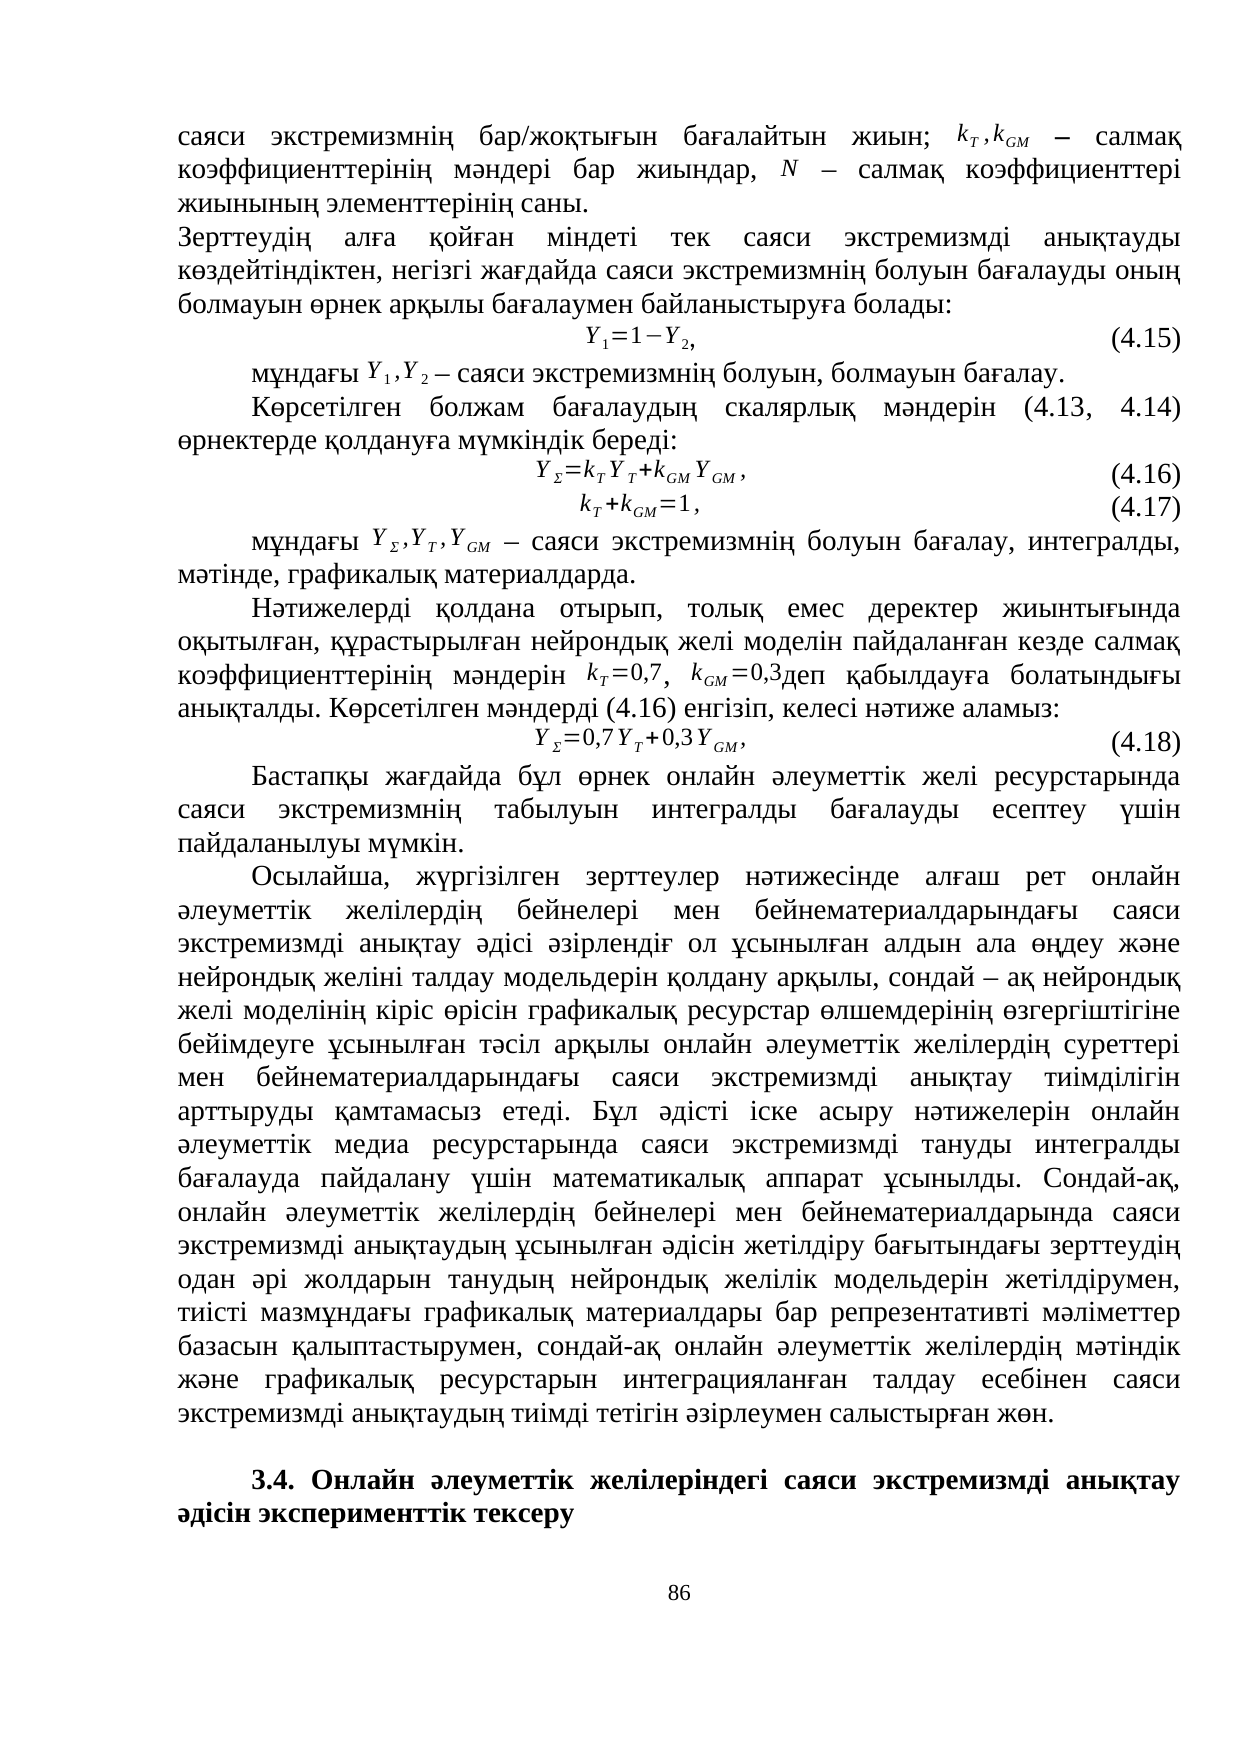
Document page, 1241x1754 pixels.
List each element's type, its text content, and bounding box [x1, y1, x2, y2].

text Бастапқы жағдайда бұл өрнек онлайн әлеуметтік желі ресурстарында саяси экстремизмнің табылуын интегралды бағалауды есептеу үшін пайдаланылуы мүмкін. [177, 758, 1181, 858]
text Көрсетілген болжам бағалаудың скалярлық мәндерін (4.13, 4.14) өрнектерде қолдануға мүмкіндік береді: [177, 389, 1181, 456]
table_header , [177, 319, 1103, 355]
table_header [177, 724, 1103, 758]
table_header (4.15) [1104, 319, 1181, 355]
text Осылайша, жүргізілген зерттеулер нәтижесінде алғаш рет онлайн әлеуметтік желілердің бейнелері мен бейнематериалдарындағы саяси экстремизмді анықтау әдісі әзірлендіғ ол ұсынылған алдын ала өңдеу және нейрондық желіні талдау модельдерін қолдану арқылы, сондай – ақ нейрондық желі моделінің кіріс өрісін графикалық ресурстар өлшемдерінің өзгергіштігіне бейімдеуге ұсынылған тәсіл арқылы онлайн әлеуметтік желілердің суреттері мен бейнематериалдарындағы саяси экстремизмді анықтау тиімділігін арттыруды қамтамасыз етеді. Бұл әдісті іске асыру нәтижелерін онлайн әлеуметтік медиа ресурстарында саяси экстремизмді тануды интегралды бағалауда пайдалану үшін математикалық аппарат ұсынылды. Сондай-ақ, онлайн әлеуметтік желілердің бейнелері мен бейнематериалдарында саяси экстремизмді анықтаудың ұсынылған әдісін жетілдіру бағытындағы зерттеудің одан әрі жолдарын танудың нейрондық желілік модельдерін жетілдірумен, тиісті мазмұндағы графикалық материалдары бар репрезентативті мәліметтер базасын қалыптастырумен, сондай-ақ онлайн әлеуметтік желілердің мәтіндік және графикалық ресурстарын интеграцияланған талдау есебінен саяси экстремизмді анықтаудың тиімді тетігін әзірлеумен салыстырған жөн. [177, 858, 1181, 1428]
table_header (4.16) [1104, 456, 1181, 489]
text Зерттеудің алға қойған міндеті тек саяси экстремизмді анықтауды көздейтіндіктен, негізгі жағдайда саяси экстремизмнің болуын бағалауды оның болмауын өрнек арқылы бағалаумен байланыстыруға болады: [177, 219, 1181, 319]
text мұндағы – саяси экстремизмнің болуын, болмауын бағалау. [177, 355, 1181, 389]
table_cell (4.17) [1104, 489, 1181, 523]
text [177, 118, 1181, 219]
table_header [177, 456, 1103, 489]
text Нәтижелерді қолдана отырып, толық емес деректер жиынтығында оқытылған, құрастырылған нейрондық желі моделін пайдаланған кезде салмақ коэффициенттерінің мәндерін , деп қабылдауға болатындығы анықталды. Көрсетілген мәндерді (4.16) енгізіп, келесі нәтиже аламыз: [177, 590, 1181, 724]
table_cell [177, 489, 1103, 523]
text мұндағы – саяси экстремизмнің болуын бағалау, интегралды, мәтінде, графикалық материалдарда. [177, 523, 1181, 590]
text 3.4. Онлайн әлеуметтік желілеріндегі саяси экстремизмді анықтау әдісін эксперименттік тексеру [177, 1462, 1181, 1529]
table_header (4.18) [1104, 724, 1181, 758]
